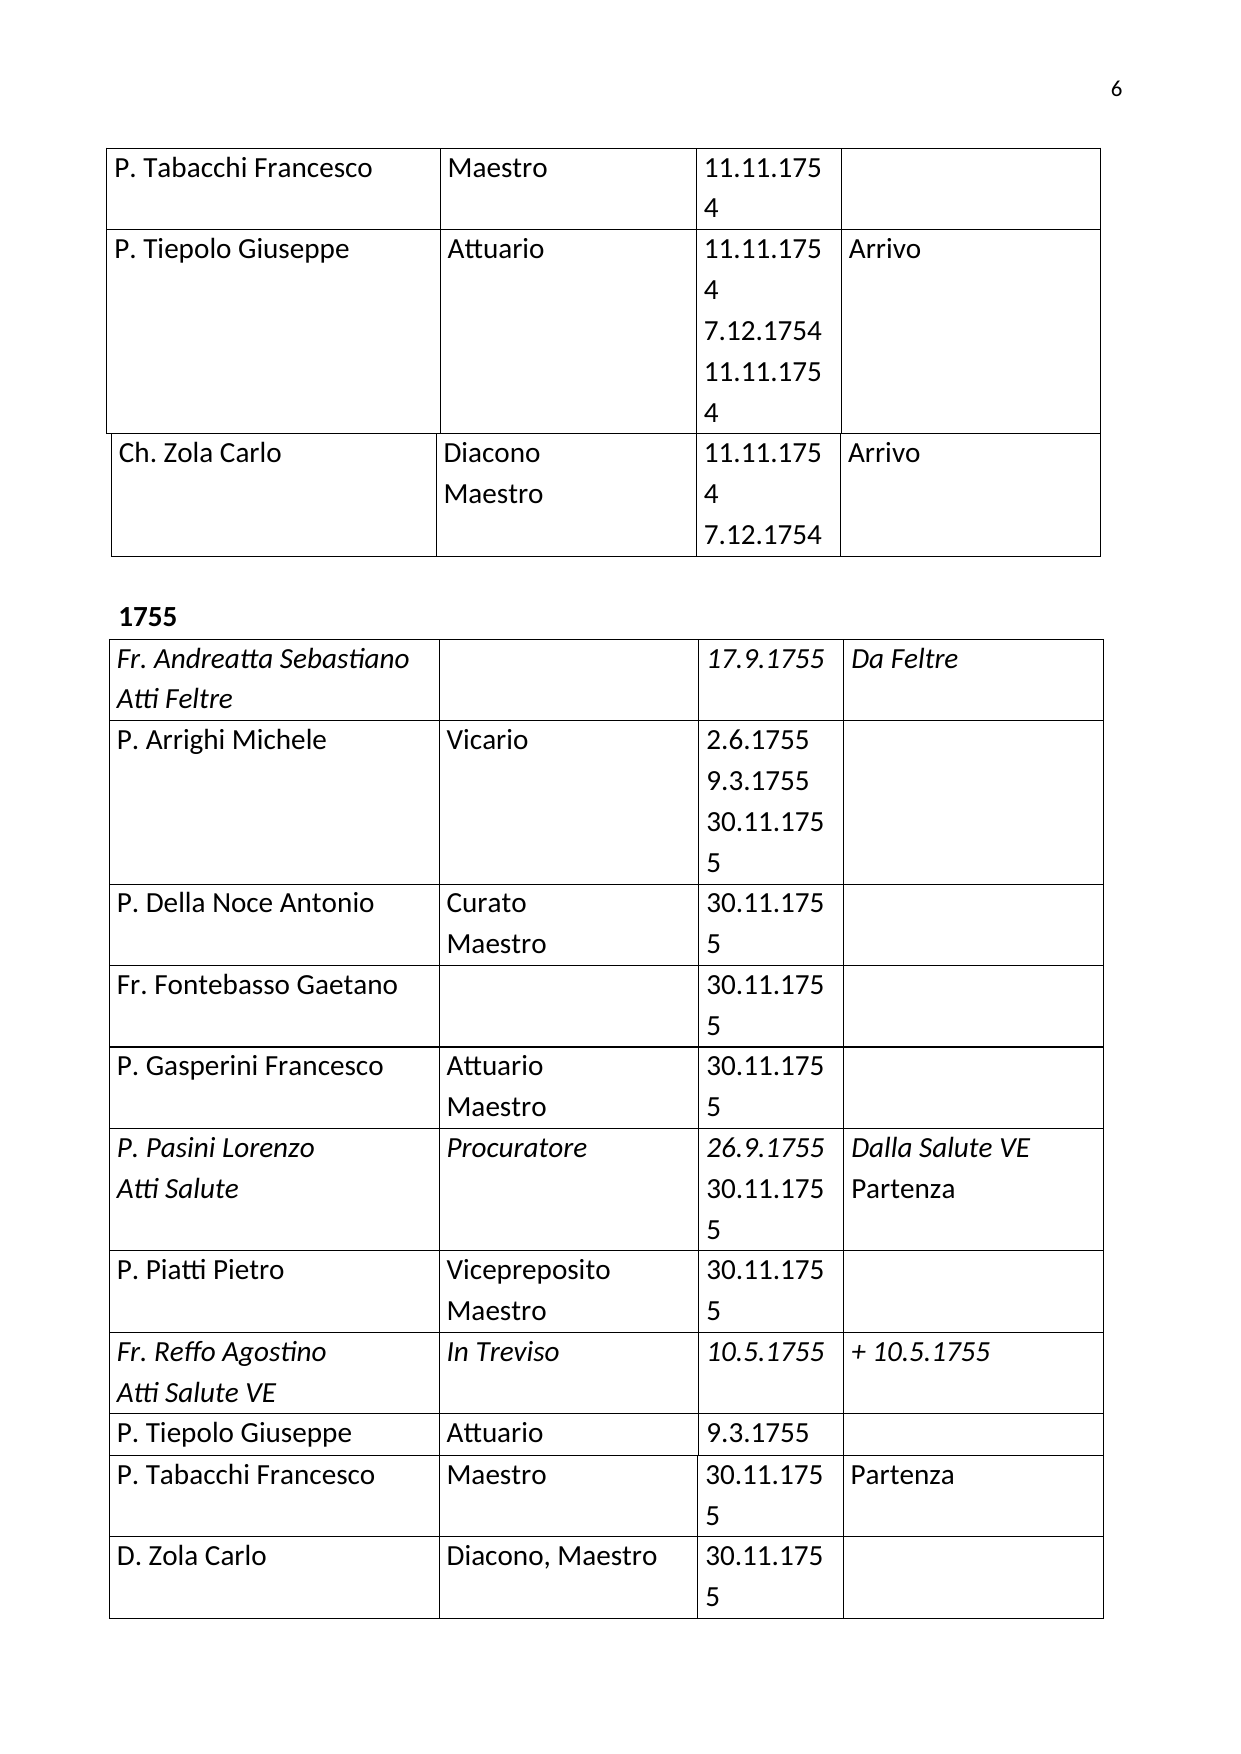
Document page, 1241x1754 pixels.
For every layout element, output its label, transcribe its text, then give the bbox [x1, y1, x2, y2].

table_cell Attuario [440, 1414, 698, 1455]
table_cell Diacono Maestro [437, 434, 696, 556]
table_cell 26.9.1755 30.11.1755 [699, 1129, 843, 1250]
table_header Fr. Andreatta Sebastiano Atti Feltre [110, 640, 439, 720]
table_cell D. Zola Carlo [110, 1537, 439, 1618]
table_cell Attuario [441, 230, 696, 433]
table_cell Procuratore [440, 1129, 698, 1250]
table_cell Partenza [844, 1456, 1103, 1536]
table_cell In Treviso [440, 1333, 698, 1413]
table_cell P. Pasini Lorenzo Atti Salute [110, 1129, 439, 1250]
table_cell [844, 1251, 1103, 1332]
table_cell 11.11.1754 7.12.1754 11.11.1754 [697, 230, 841, 433]
table_cell 11.11.1754 [697, 149, 841, 229]
table_cell 2.6.1755 9.3.1755 30.11.1755 [699, 721, 843, 883]
table_cell Maestro [440, 1456, 697, 1536]
table_cell Arrivo [842, 230, 1100, 433]
table_header [440, 640, 698, 720]
table_cell P. Tabacchi Francesco [107, 149, 440, 229]
table_cell Attuario Maestro [440, 1048, 698, 1128]
table_cell 30.11.1755 [699, 885, 843, 965]
table_cell P. Arrighi Michele [110, 721, 439, 883]
table_cell [844, 885, 1103, 965]
table_cell 30.11.1755 [699, 1048, 843, 1128]
table_cell Fr. Fontebasso Gaetano [110, 966, 439, 1046]
table_cell P. Tabacchi Francesco [110, 1456, 439, 1536]
table_cell [440, 966, 698, 1046]
table_cell P. Della Noce Antonio [110, 885, 439, 965]
table_cell + 10.5.1755 [844, 1333, 1103, 1413]
table_cell Vicario [440, 721, 698, 883]
table_cell [844, 1048, 1103, 1128]
table_cell [844, 966, 1103, 1046]
table_cell 11.11.1754 7.12.1754 [697, 434, 840, 556]
table_cell 10.5.1755 [699, 1333, 843, 1413]
table_cell Arrivo [841, 434, 1100, 556]
table_cell [844, 1537, 1103, 1618]
table_cell Ch. Zola Carlo [112, 434, 436, 556]
table_cell P. Gasperini Francesco [110, 1048, 439, 1128]
table_header 17.9.1755 [699, 640, 843, 720]
table_cell 30.11.1755 [698, 1456, 843, 1536]
table_cell 30.11.1755 [699, 966, 843, 1046]
table_cell [844, 721, 1103, 883]
table_cell 30.11.1755 [698, 1537, 843, 1618]
table_cell Vicepreposito Maestro [440, 1251, 698, 1332]
table_cell [844, 1414, 1103, 1455]
table_cell P. Piatti Pietro [110, 1251, 439, 1332]
table_cell Fr. Reffo Agostino Atti Salute VE [110, 1333, 439, 1413]
table_cell P. Tiepolo Giuseppe [107, 230, 440, 433]
table_cell 9.3.1755 [699, 1414, 843, 1455]
table_cell 30.11.1755 [699, 1251, 843, 1332]
table_cell Dalla Salute VE Partenza [844, 1129, 1103, 1250]
text 1755 [118, 598, 1122, 633]
table_cell Maestro [441, 149, 696, 229]
table_cell Curato Maestro [440, 885, 698, 965]
table_header Da Feltre [844, 640, 1103, 720]
table_cell P. Tiepolo Giuseppe [110, 1414, 439, 1455]
table_cell [842, 149, 1100, 229]
table_cell Diacono, Maestro [440, 1537, 697, 1618]
